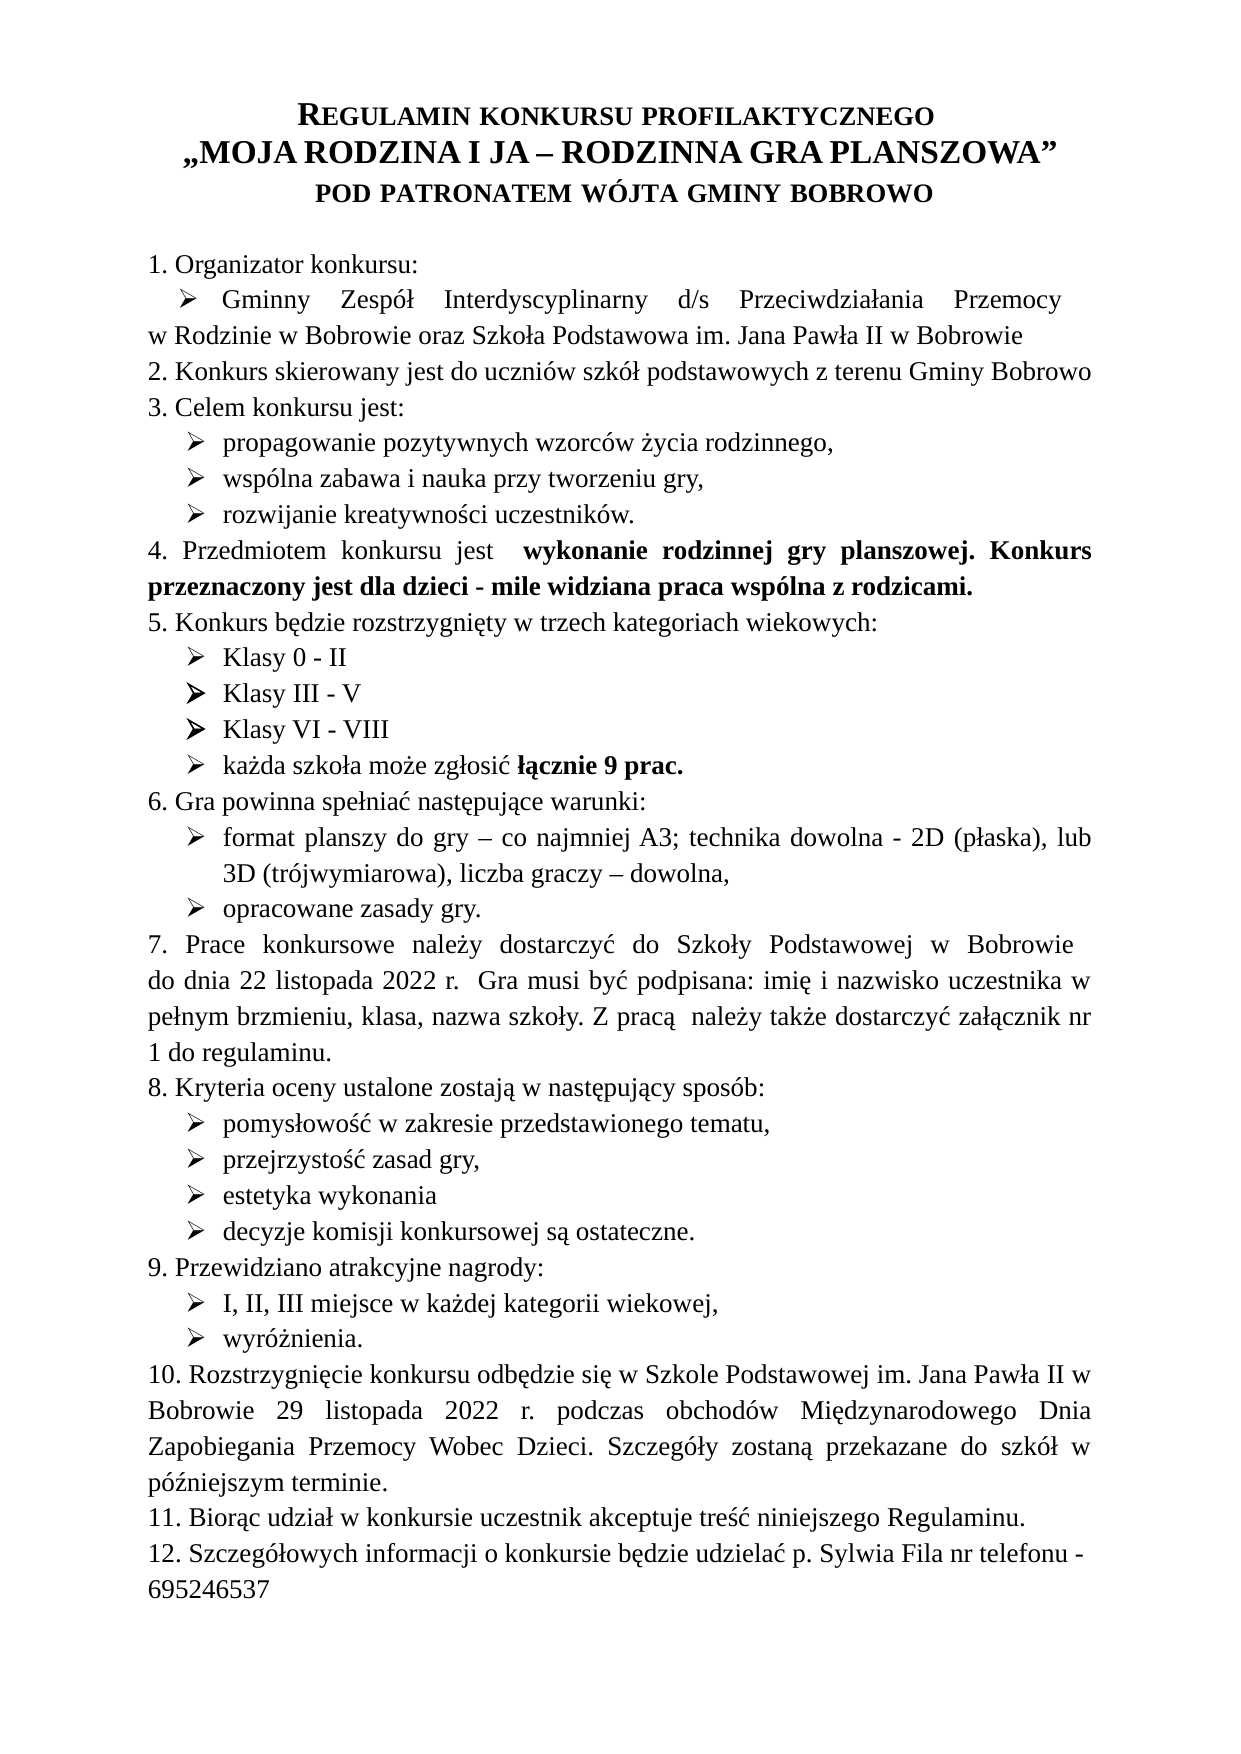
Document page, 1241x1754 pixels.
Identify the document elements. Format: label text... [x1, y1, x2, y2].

list pomysłowość w zakresie przedstawionego tematu, [185, 1107, 1092, 1138]
text 9. Przewidziano atrakcyjne nagrody: [148, 1251, 1092, 1282]
text 11. Biorąc udział w konkursie uczestnik akceptuje treść niniejszego Regulaminu. [148, 1501, 1092, 1533]
list format planszy do gry – co najmniej A3; technika dowolna - 2D (płaska), lub 3D (trójwymiarowa), liczba graczy – dowolna, [185, 821, 1092, 888]
list Klasy VI - VIII [185, 713, 1092, 745]
list propagowanie pozytywnych wzorców życia rodzinnego, [185, 427, 1092, 458]
list Klasy 0 - II [185, 642, 1092, 673]
text 4. Przedmiotem konkursu jest wykonanie rodzinnej gry planszowej. Konkurs przeznaczony jest dla dzieci - mile widziana praca wspólna z rodzicami. [148, 534, 1092, 601]
text 2. Konkurs skierowany jest do uczniów szkół podstawowych z terenu Gminy Bobrowo [148, 355, 1092, 386]
list opracowane zasady gry. [185, 893, 1092, 924]
list wspólna zabawa i nauka przy tworzeniu gry, [185, 462, 1092, 494]
list każda szkoła może zgłosić łącznie 9 prac. [185, 749, 1092, 781]
text Regulamin konkursu profilaktycznego „MOJA RODZINA I JA – RODZINNA GRA PLANSZOWA” pod patronatem wójta gminy bobrowo [148, 94, 1092, 209]
text 12. Szczegółowych informacji o konkursie będzie udzielać p. Sylwia Fila nr telefonu - 695246537 [148, 1537, 1092, 1604]
list decyzje komisji konkursowej są ostateczne. [185, 1215, 1092, 1246]
list rozwijanie kreatywności uczestników. [185, 498, 1092, 530]
list I, II, III miejsce w każdej kategorii wiekowej, [185, 1287, 1092, 1318]
list Gminny Zespół Interdyscyplinarny d/s Przeciwdziałania Przemocy w Rodzinie w Bobrowie oraz Szkoła Podstawowa im. Jana Pawła II w Bobrowie [148, 283, 1092, 351]
list wyróżnienia. [185, 1323, 1092, 1354]
text 8. Kryteria oceny ustalone zostają w następujący sposób: [148, 1071, 1092, 1103]
text 7. Prace konkursowe należy dostarczyć do Szkoły Podstawowej w Bobrowie do dnia 22 listopada 2022 r. Gra musi być podpisana: imię i nazwisko uczestnika w pełnym brzmieniu, klasa, nazwa szkoły. Z pracą należy także dostarczyć załącznik nr 1 do regulaminu. [148, 928, 1092, 1067]
text 6. Gra powinna spełniać następujące warunki: [148, 785, 1092, 816]
text 3. Celem konkursu jest: [148, 391, 1092, 422]
list Klasy III - V [185, 677, 1092, 709]
list estetyka wykonania [185, 1179, 1092, 1210]
list przejrzystość zasad gry, [185, 1143, 1092, 1174]
text 1. Organizator konkursu: [148, 248, 1092, 279]
text 5. Konkurs będzie rozstrzygnięty w trzech kategoriach wiekowych: [148, 606, 1092, 637]
text 10. Rozstrzygnięcie konkursu odbędzie się w Szkole Podstawowej im. Jana Pawła II w Bobrowie 29 listopada 2022 r. podczas obchodów Międzynarodowego Dnia Zapobiegania Przemocy Wobec Dzieci. Szczegóły zostaną przekazane do szkół w późniejszym terminie. [148, 1358, 1092, 1497]
